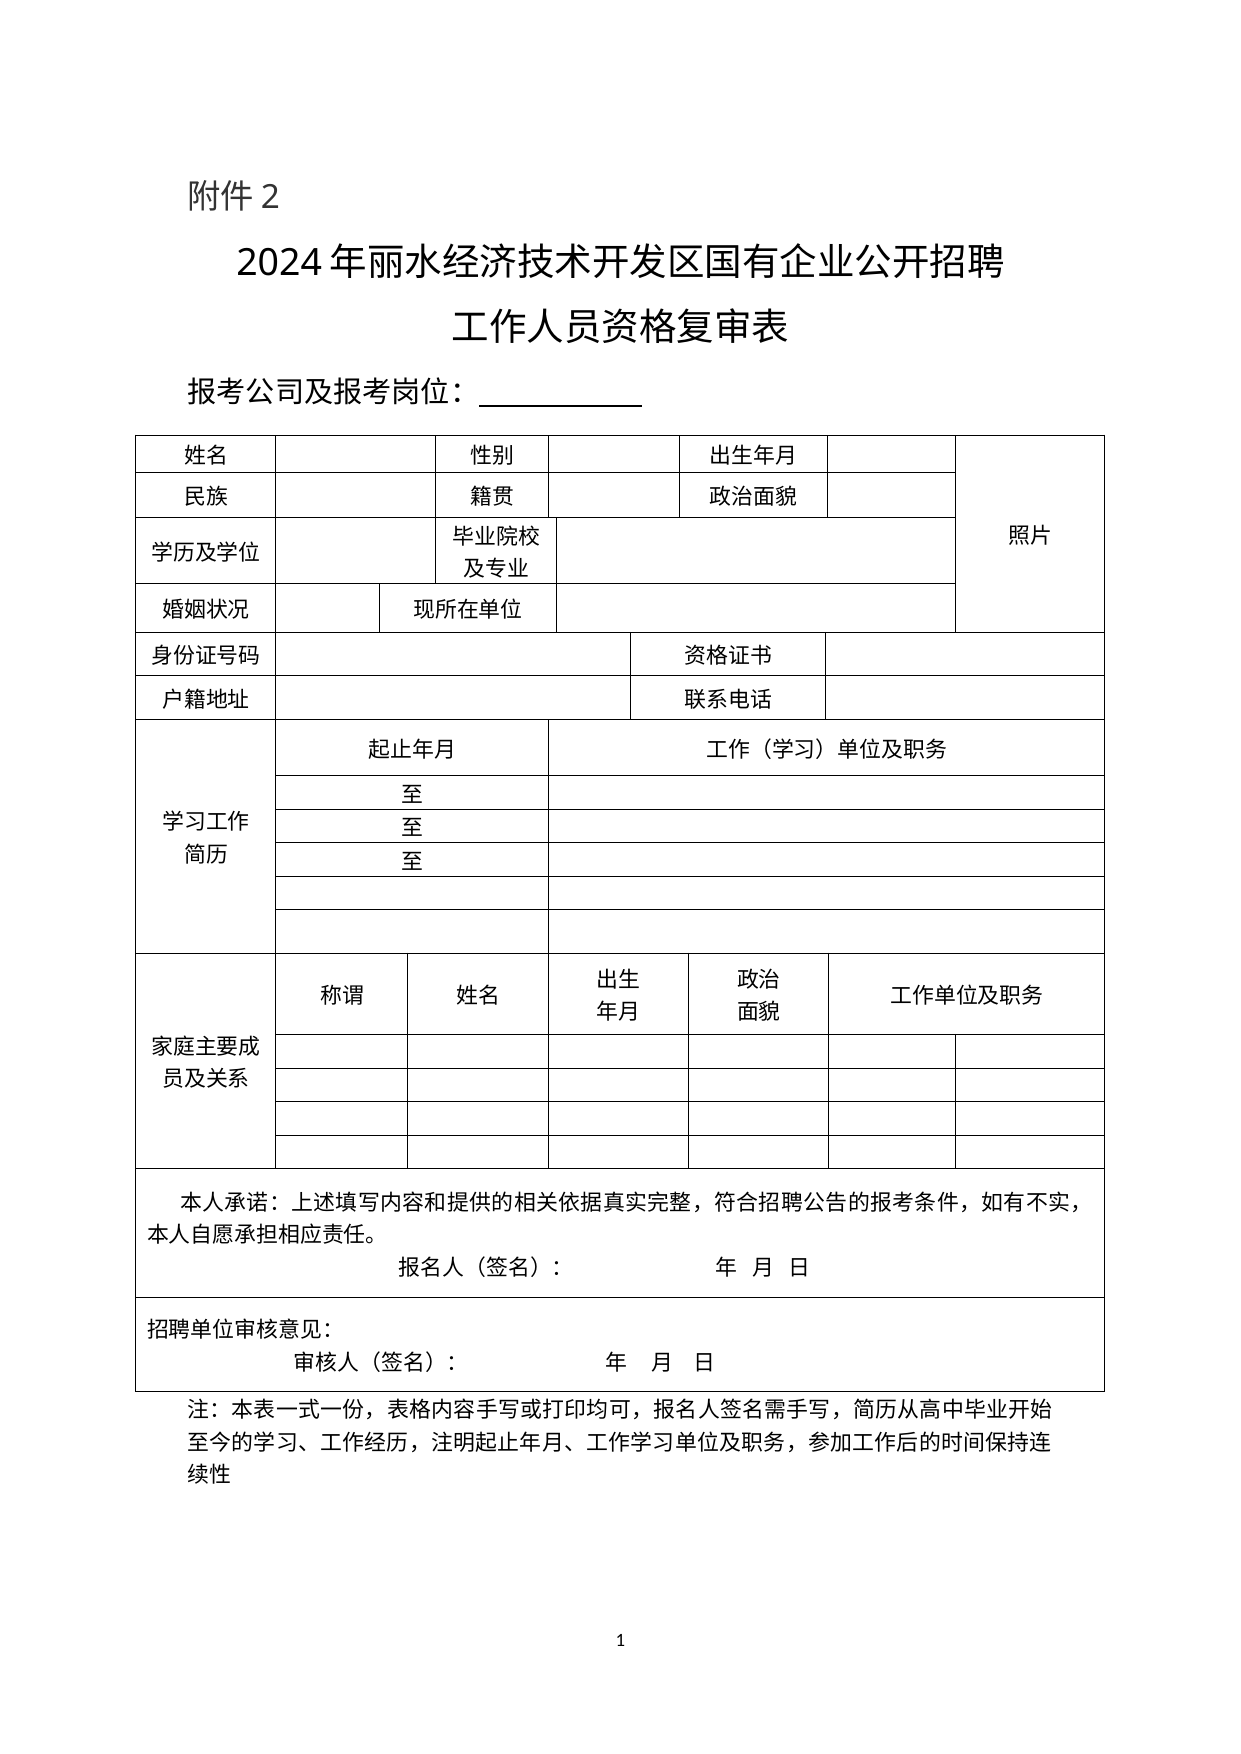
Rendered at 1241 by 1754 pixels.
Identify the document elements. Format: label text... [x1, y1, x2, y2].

table_cell [276, 910, 548, 953]
table_cell 至 [276, 776, 548, 809]
table_header 性别 [436, 436, 548, 472]
table_cell [276, 518, 435, 583]
table_header 姓名 [136, 436, 275, 472]
table_cell [689, 1035, 828, 1067]
table_cell [549, 843, 1104, 876]
table_cell [276, 1035, 407, 1067]
table_cell [689, 1069, 828, 1101]
table_cell [549, 776, 1104, 809]
table_cell [826, 633, 1104, 675]
table_cell [276, 877, 548, 909]
table_cell 工作单位及职务 [829, 954, 1104, 1034]
table_cell 姓名 [408, 954, 548, 1034]
table_cell [689, 1102, 828, 1134]
table_cell [549, 910, 1104, 953]
table_cell [276, 633, 630, 675]
table_cell [557, 584, 955, 632]
table_cell [276, 473, 435, 517]
table_cell 称谓 [276, 954, 407, 1034]
table_cell [829, 1069, 955, 1101]
table_cell 招聘单位审核意见： 审核人（签名）： 年 月 日 [136, 1298, 1104, 1391]
table_cell [828, 473, 955, 517]
table_cell 联系电话 [631, 676, 825, 719]
table_cell [276, 1069, 407, 1101]
table_cell [689, 1136, 828, 1168]
table_cell [408, 1035, 548, 1067]
table_cell 至 [276, 843, 548, 876]
table_cell 至 [276, 810, 548, 842]
table_header [276, 436, 435, 472]
table_header [828, 436, 955, 472]
table_cell [408, 1136, 548, 1168]
table_cell 户籍地址 [136, 676, 275, 719]
table_cell [408, 1069, 548, 1101]
text 附件2 [187, 162, 1053, 227]
table_cell 资格证书 [631, 633, 825, 675]
table_cell [549, 1136, 688, 1168]
text 2024年丽水经济技术开发区国有企业公开招聘 [187, 227, 1053, 292]
table_cell [276, 676, 630, 719]
table_cell [829, 1035, 955, 1067]
table_cell [549, 1035, 688, 1067]
table_cell 起止年月 [276, 720, 548, 775]
table_cell [956, 1069, 1104, 1101]
text 注：本表一式一份，表格内容手写或打印均可，报名人签名需手写，简历从高中毕业开始至今的学习、工作经历，注明起止年月、工作学习单位及职务，参加工作后的时间保持连续性 [187, 1392, 1053, 1489]
text 报考公司及报考岗位： [187, 357, 1053, 422]
table_cell [276, 584, 379, 632]
table_cell [549, 473, 679, 517]
table_cell 学习工作 简历 [136, 720, 275, 953]
table_cell 现所在单位 [380, 584, 556, 632]
table_cell [408, 1102, 548, 1134]
table_cell [956, 1136, 1104, 1168]
table_cell [956, 1102, 1104, 1134]
table_cell [549, 1069, 688, 1101]
table_cell 工作（学习）单位及职务 [549, 720, 1104, 775]
table_cell 政治 面貌 [689, 954, 828, 1034]
table_cell 婚姻状况 [136, 584, 275, 632]
table_cell [826, 676, 1104, 719]
table_cell 学历及学位 [136, 518, 275, 583]
table_cell 籍贯 [436, 473, 548, 517]
table_cell 毕业院校及专业 [436, 518, 556, 583]
table_cell 政治面貌 [680, 473, 827, 517]
table_cell [557, 518, 955, 583]
table_cell 身份证号码 [136, 633, 275, 675]
table_cell 家庭主要成员及关系 [136, 954, 275, 1168]
table_header 照片 [956, 436, 1104, 632]
table_cell 民族 [136, 473, 275, 517]
table_cell [829, 1102, 955, 1134]
table_header [549, 436, 679, 472]
table_cell [549, 877, 1104, 909]
table_cell [549, 1102, 688, 1134]
table_cell [956, 1035, 1104, 1067]
table_cell [276, 1136, 407, 1168]
text 工作人员资格复审表 [187, 292, 1053, 357]
table_cell [276, 1102, 407, 1134]
table_header 出生年月 [680, 436, 827, 472]
table_cell [829, 1136, 955, 1168]
table_cell [549, 810, 1104, 842]
table_cell 本人承诺：上述填写内容和提供的相关依据真实完整，符合招聘公告的报考条件，如有不实，本人自愿承担相应责任。 报名人（签名）： 年 月 日 [136, 1169, 1104, 1297]
table_cell 出生 年月 [549, 954, 688, 1034]
